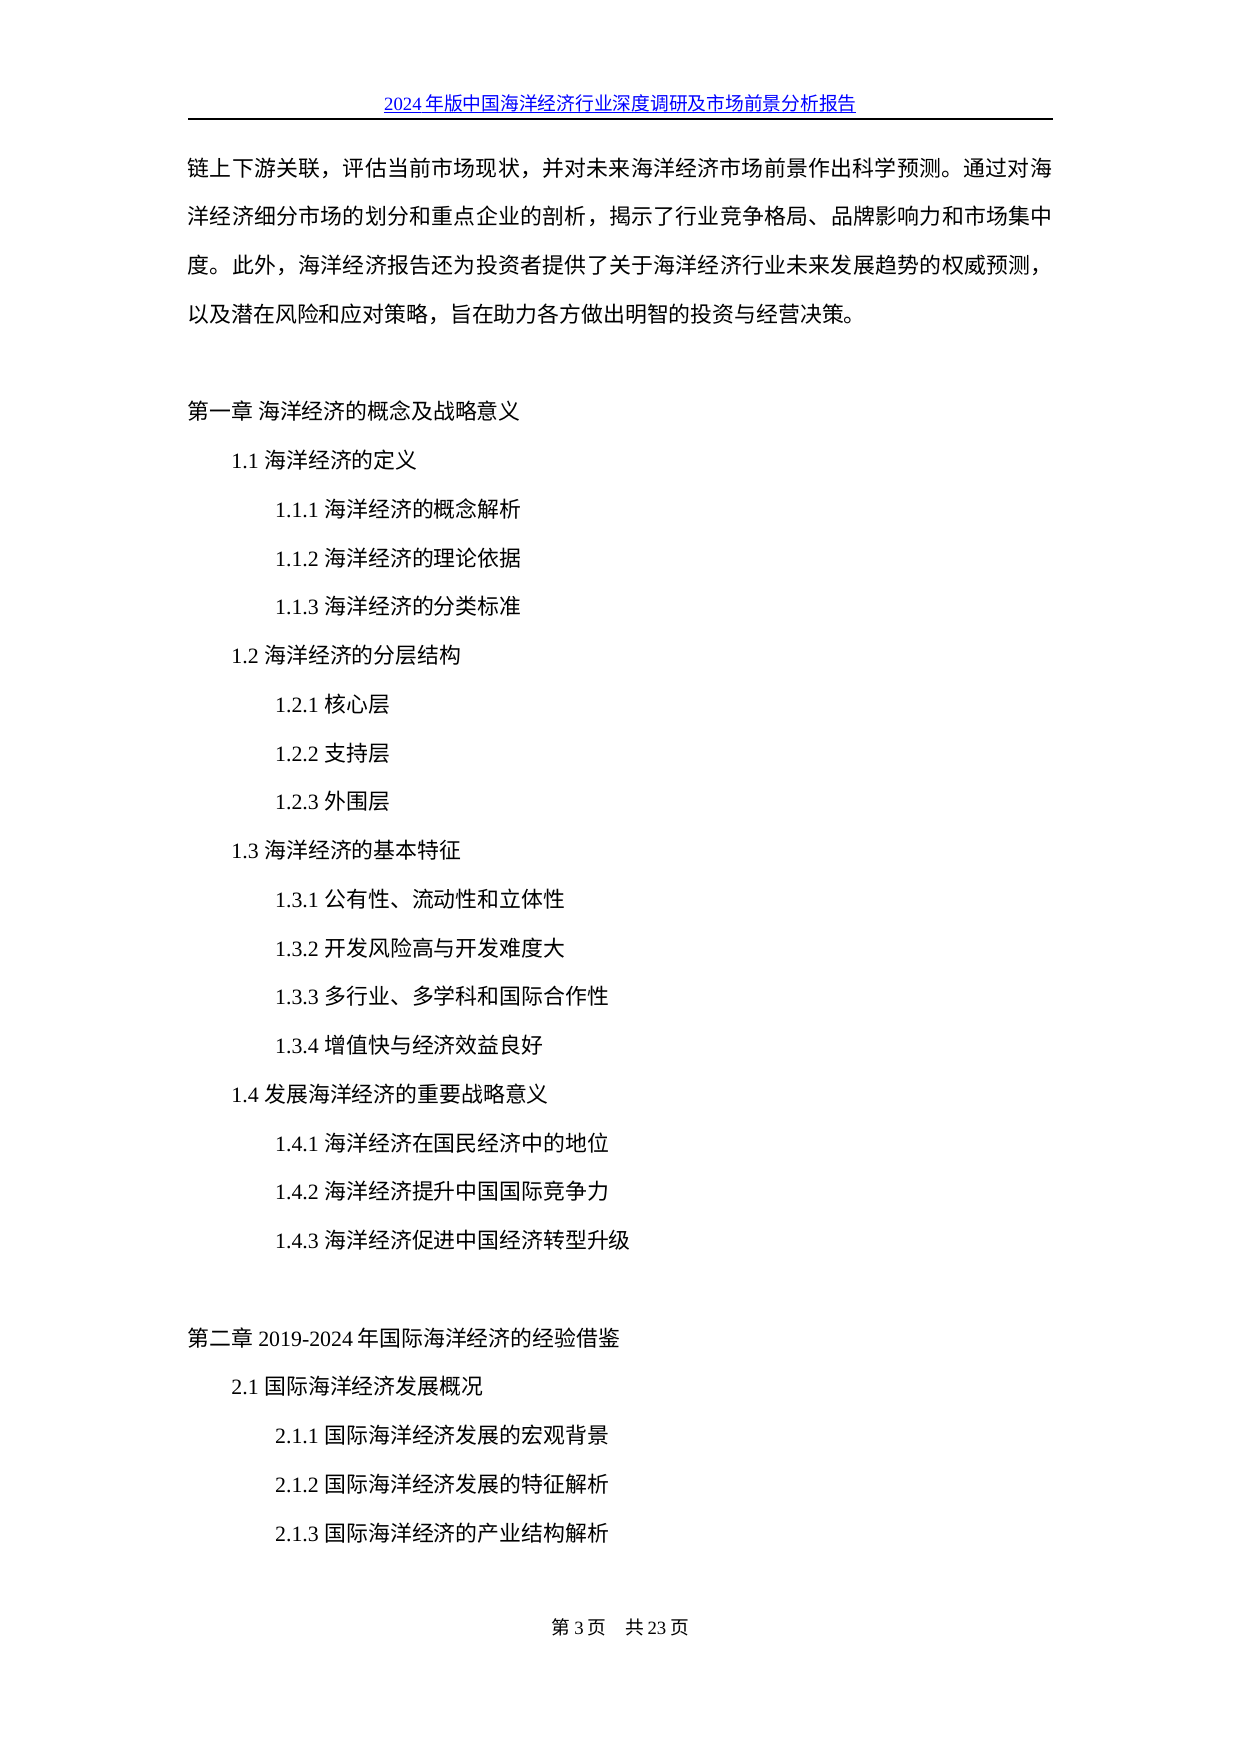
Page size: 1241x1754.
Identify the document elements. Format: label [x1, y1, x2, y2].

text [187, 150, 1053, 1548]
